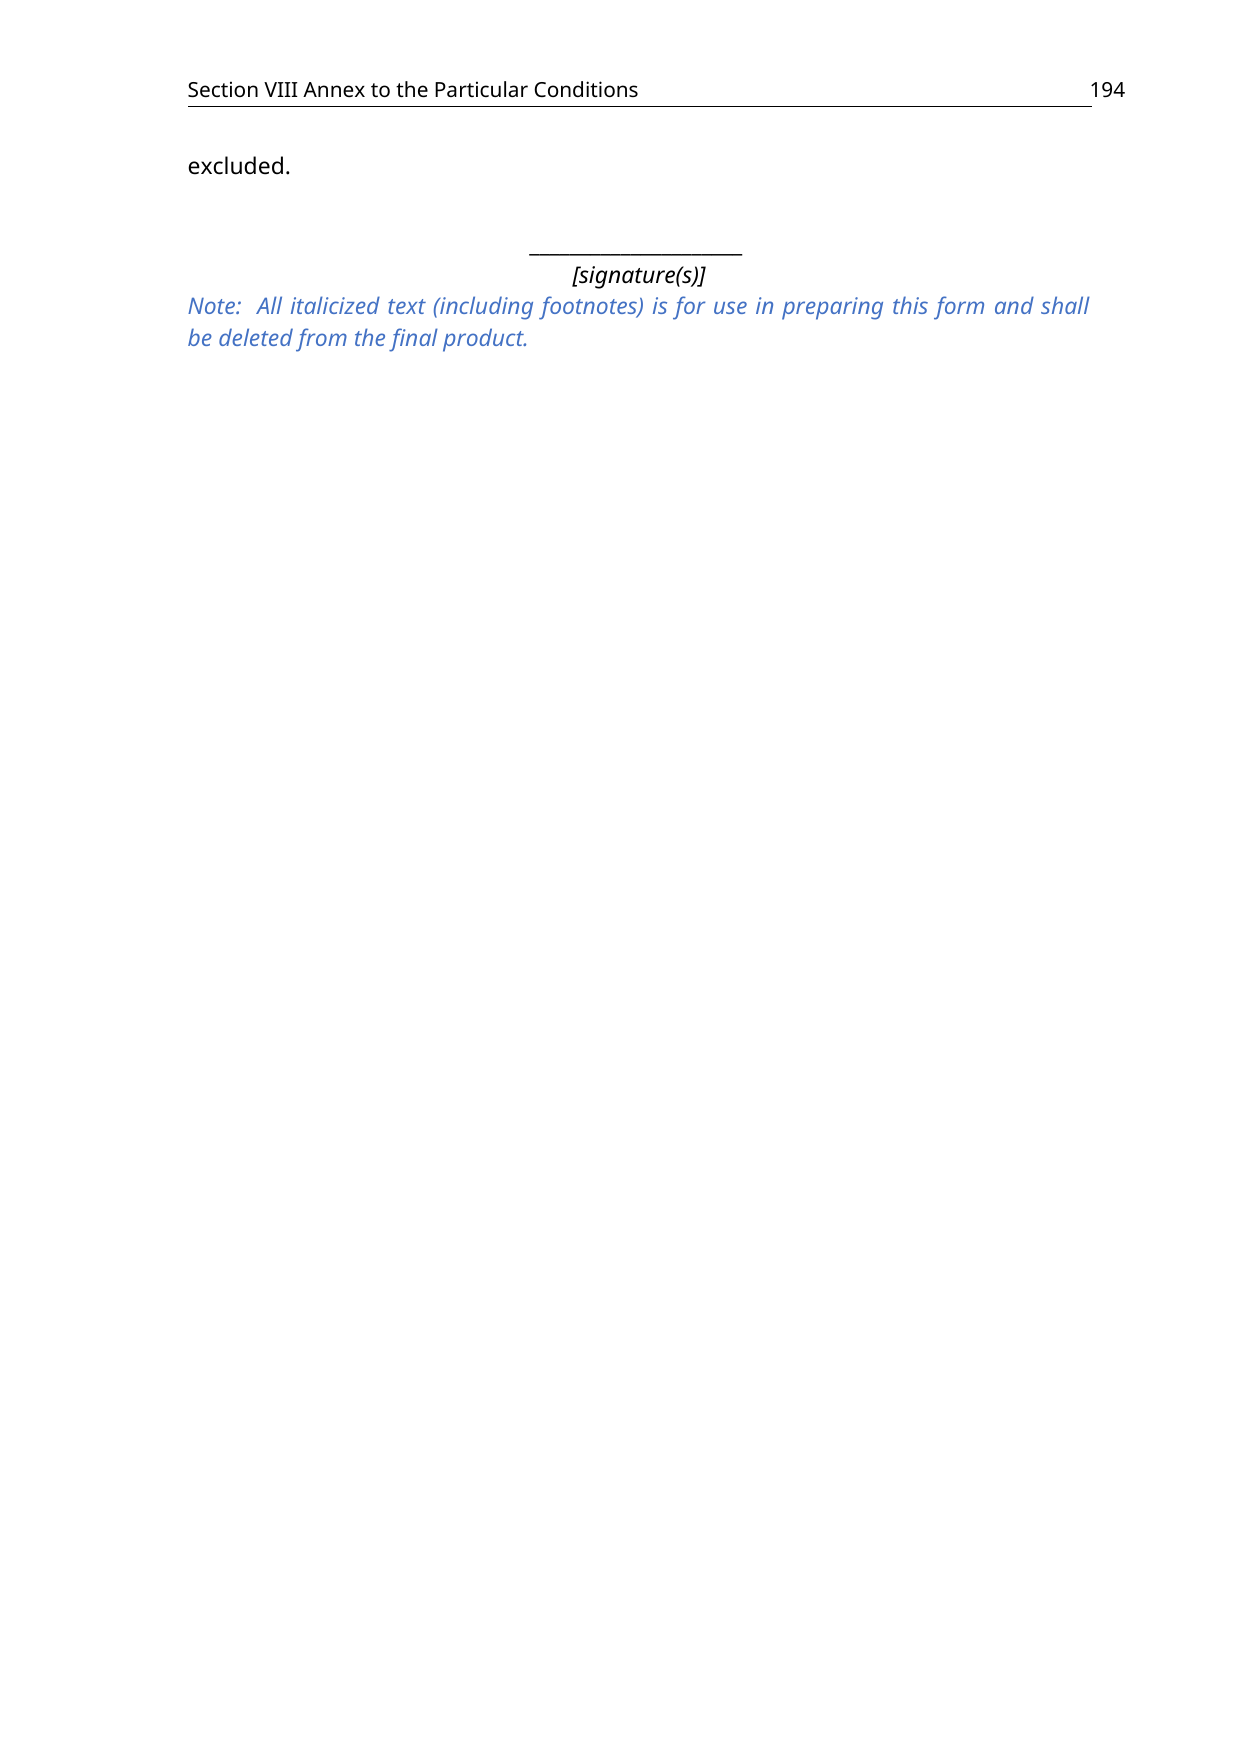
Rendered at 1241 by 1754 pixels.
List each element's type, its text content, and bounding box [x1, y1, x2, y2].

text Note: All italicized text (including footnotes) is for use in preparing this form and shall be deleted from the final product. [187, 290, 1090, 353]
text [187, 150, 1090, 215]
text _____________________ [signature(s)] [187, 228, 1090, 290]
